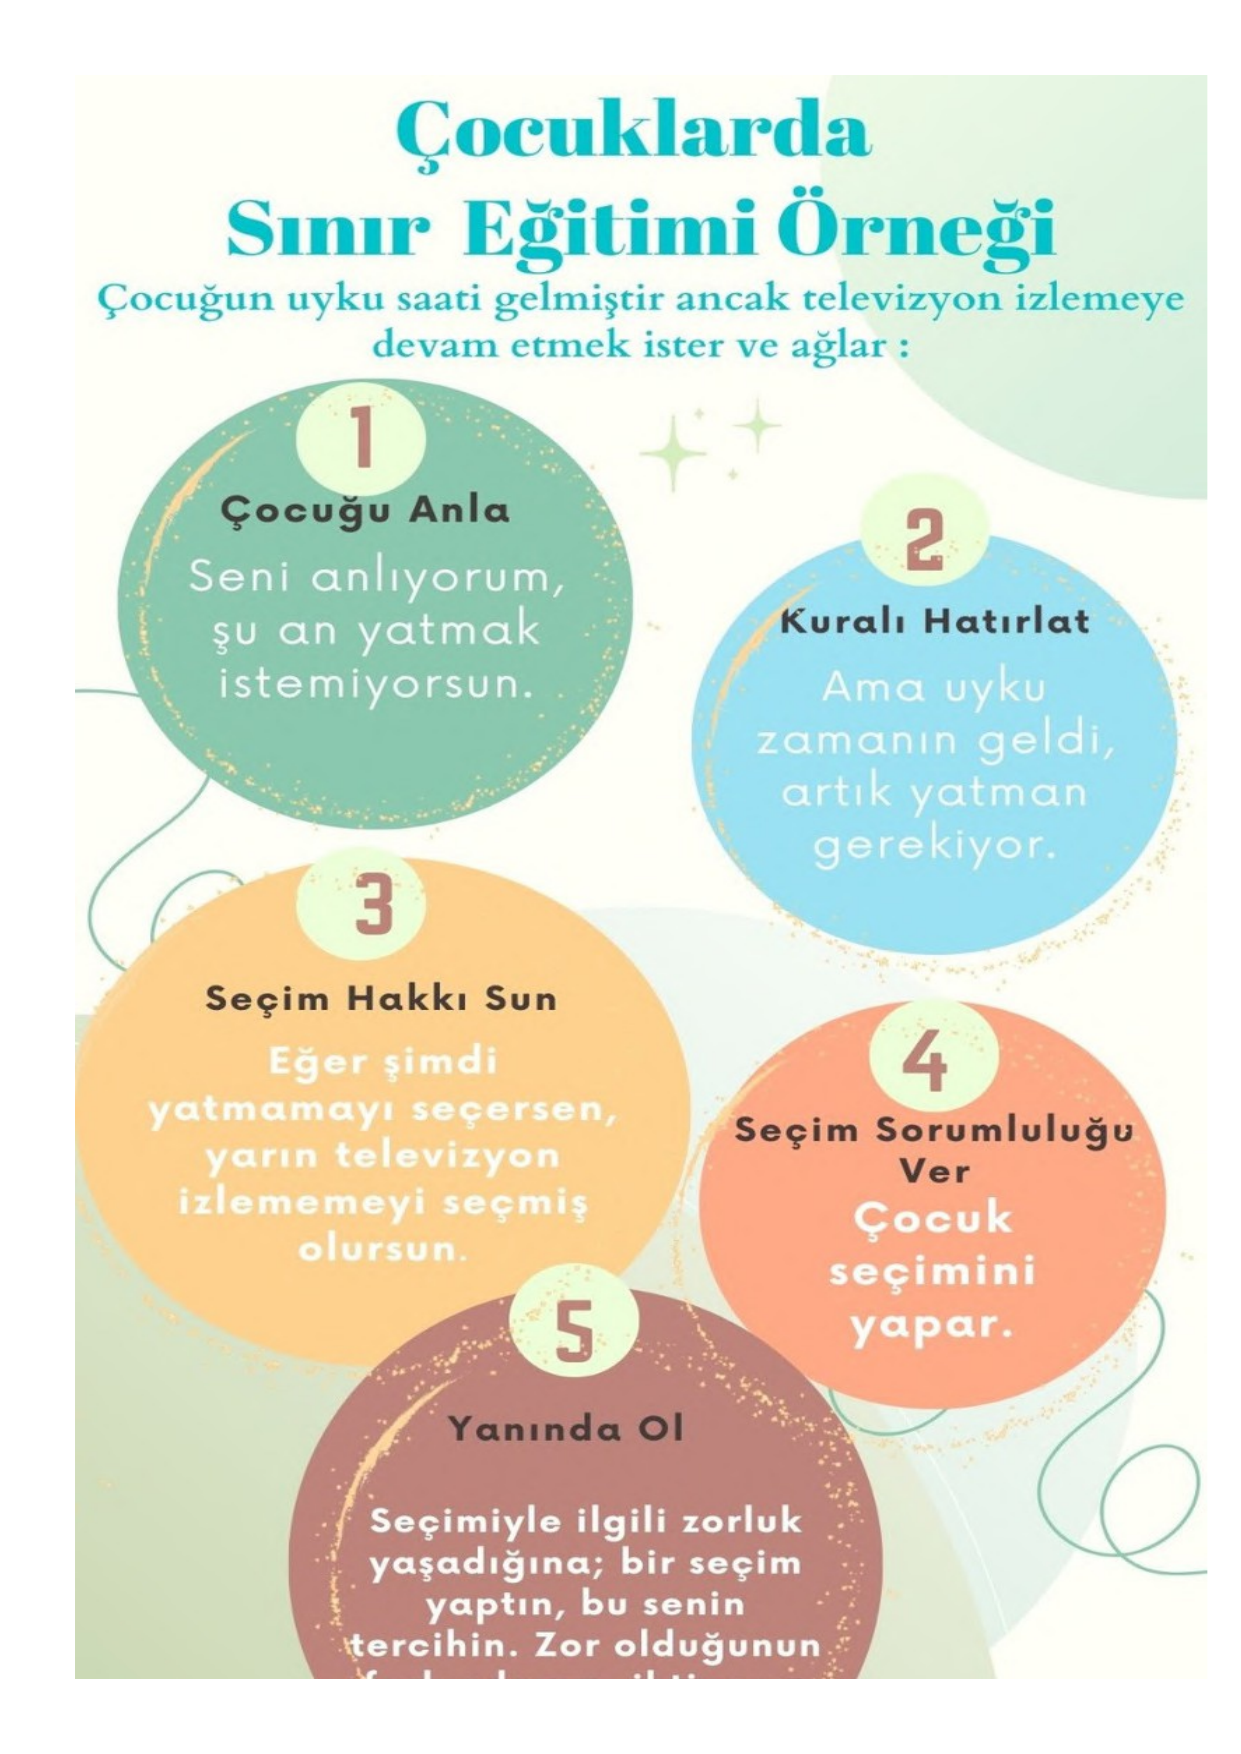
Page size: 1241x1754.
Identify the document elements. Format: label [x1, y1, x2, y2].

picture [75, 75, 1208, 1679]
